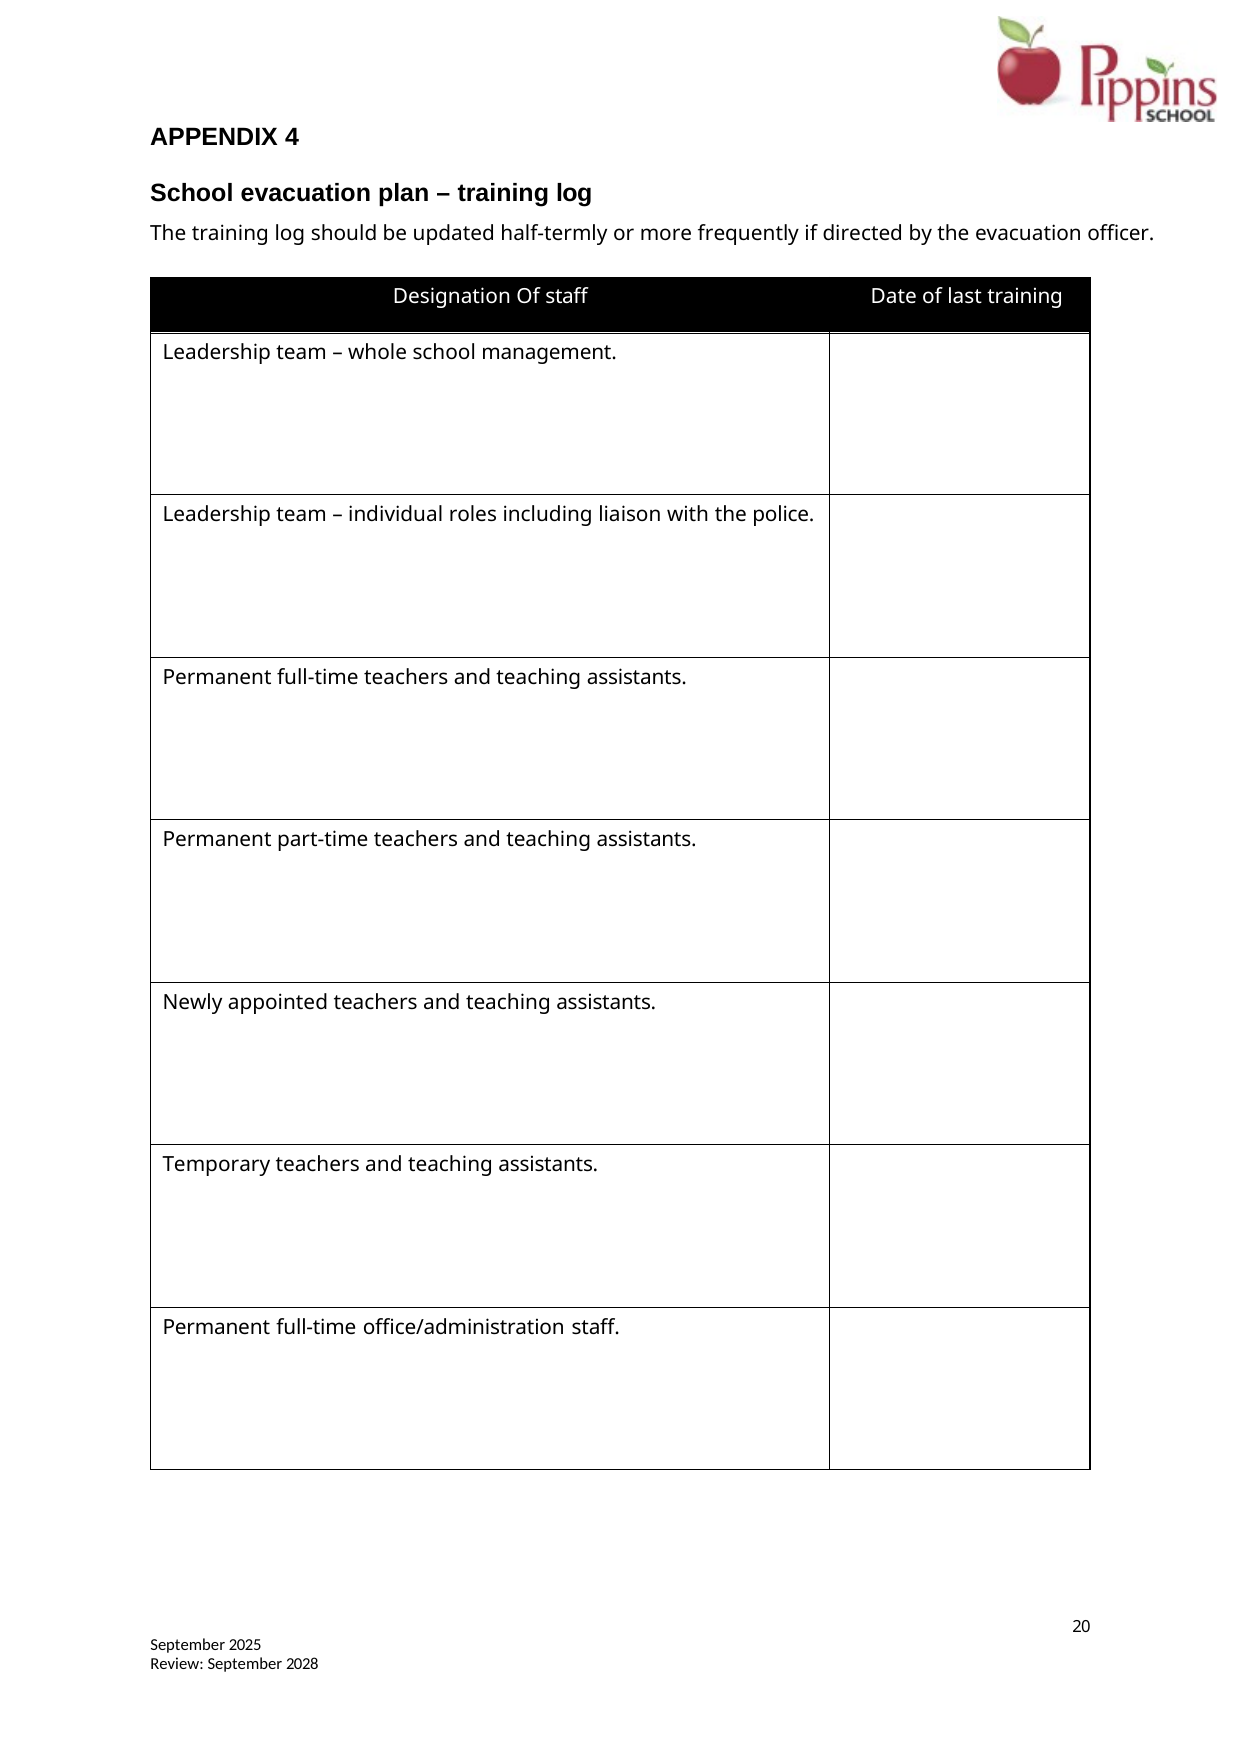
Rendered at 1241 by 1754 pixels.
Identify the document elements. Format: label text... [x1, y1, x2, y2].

table_header Designation Of staff [151, 277, 829, 332]
table_cell [830, 1145, 1089, 1307]
table_cell [830, 820, 1089, 982]
table_cell Permanent part-time teachers and teaching assistants. [151, 820, 829, 982]
table_cell [830, 495, 1089, 657]
table_cell [830, 334, 1089, 494]
table_header Date of last training [830, 277, 1089, 332]
table_cell [830, 1308, 1089, 1469]
subtitle APPENDIX 4 [150, 122, 1230, 151]
table_cell Leadership team – individual roles including liaison with the police. [151, 495, 829, 657]
table_cell [830, 983, 1089, 1144]
table_cell Permanent full-time teachers and teaching assistants. [151, 658, 829, 819]
subtitle School evacuation plan – training log [150, 178, 1230, 207]
table_cell Temporary teachers and teaching assistants. [151, 1145, 829, 1307]
table_cell Leadership team – whole school management. [151, 334, 829, 494]
table_cell [830, 658, 1089, 819]
picture [997, 16, 1218, 122]
text The training log should be updated half-termly or more frequently if directed by the evacuation officer. [150, 218, 1230, 246]
table_cell Newly appointed teachers and teaching assistants. [151, 983, 829, 1144]
table_cell Permanent full-time office/administration staff. [151, 1308, 829, 1469]
